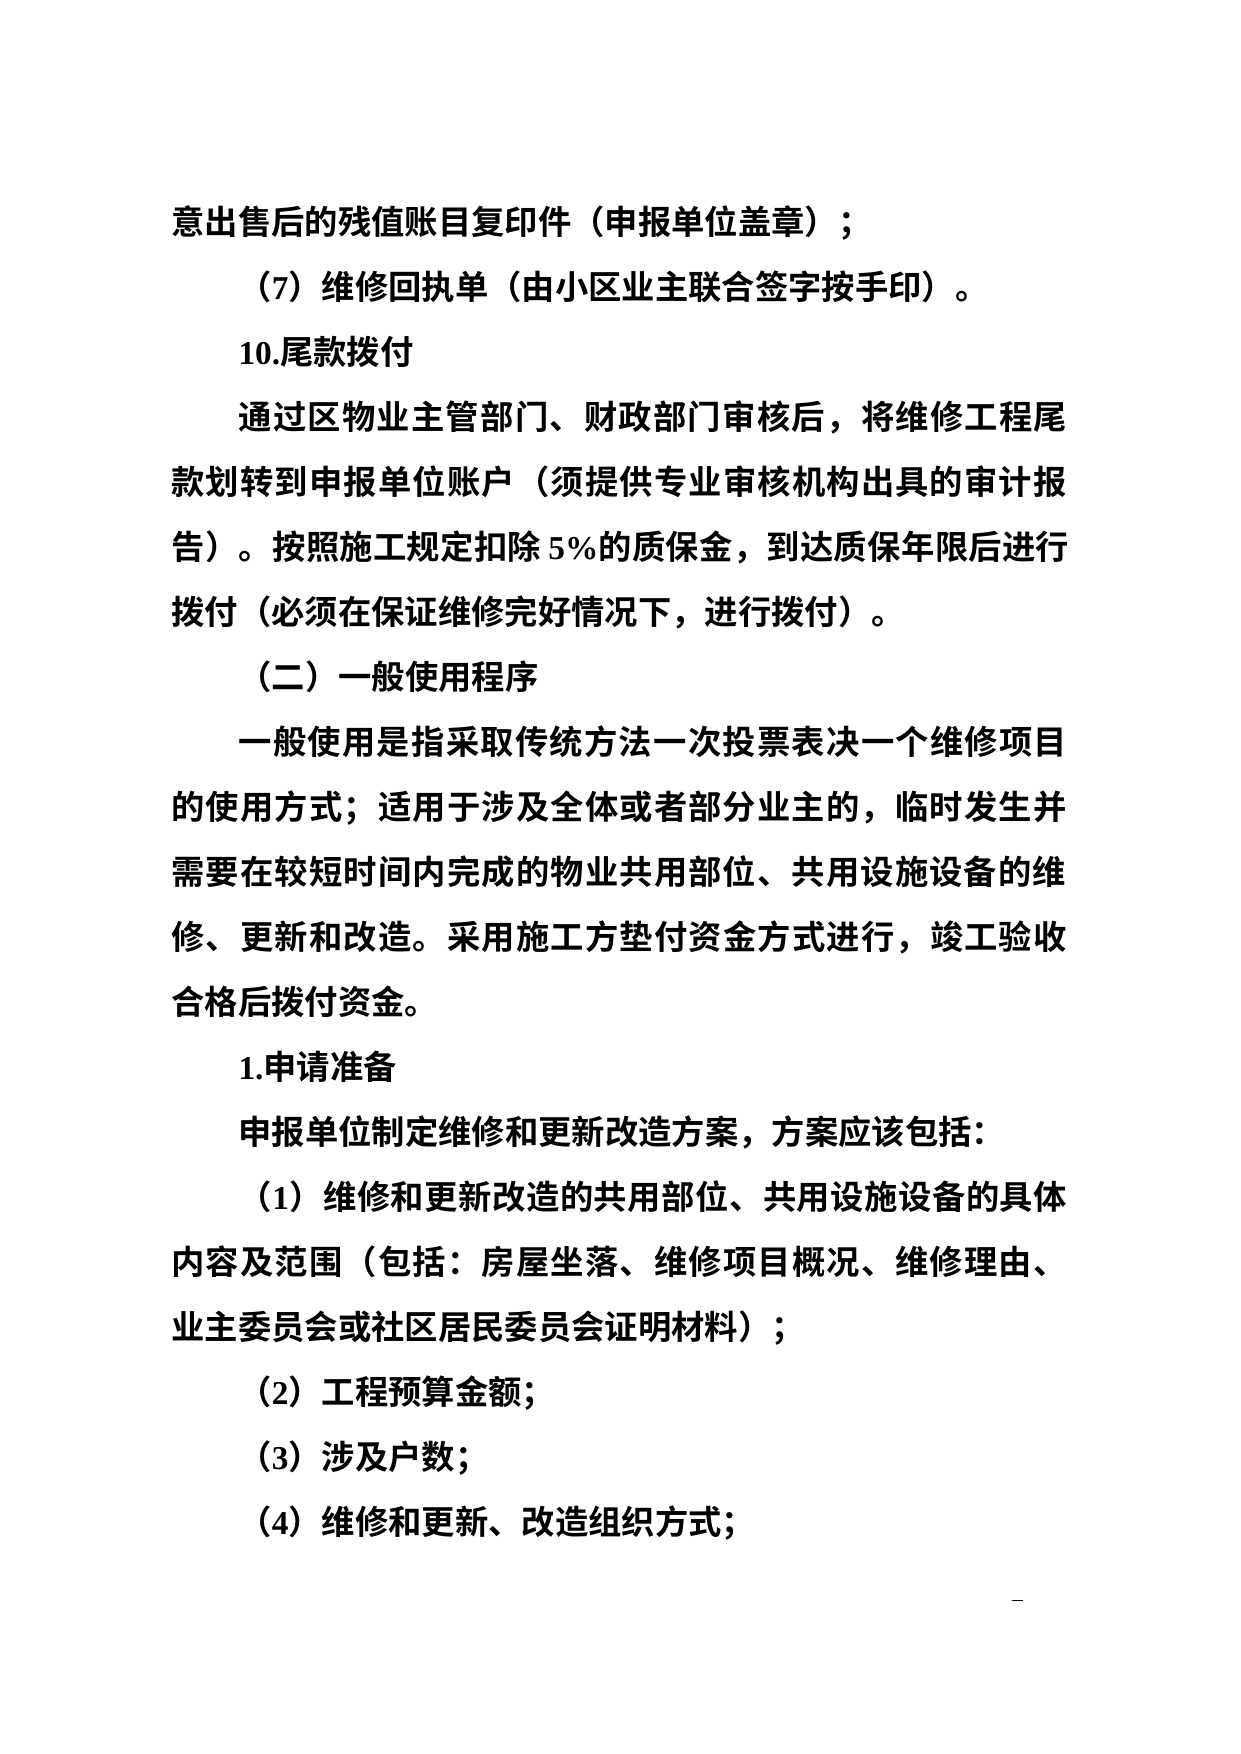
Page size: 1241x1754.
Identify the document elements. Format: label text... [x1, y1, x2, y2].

text 通过区物业主管部门、财政部门审核后，将维修工程尾款划转到申报单位账户（须提供专业审核机构出具的审计报告）。按照施工规定扣除5%的质保金，到达质保年限后进行拨付（必须在保证维修完好情况下，进行拨付）。 [171, 382, 1069, 642]
text （4）维修和更新、改造组织方式； [171, 1487, 1069, 1552]
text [171, 187, 1069, 252]
text 申报单位制定维修和更新改造方案，方案应该包括： [171, 1097, 1069, 1162]
text 1.申请准备 [171, 1032, 1069, 1097]
text （二）一般使用程序 [171, 642, 1069, 707]
text （3）涉及户数； [171, 1422, 1069, 1487]
text 一般使用是指采取传统方法一次投票表决一个维修项目的使用方式；适用于涉及全体或者部分业主的，临时发生并需要在较短时间内完成的物业共用部位、共用设施设备的维修、更新和改造。采用施工方垫付资金方式进行，竣工验收合格后拨付资金。 [171, 707, 1069, 1032]
text （2）工程预算金额； [171, 1357, 1069, 1422]
text （7）维修回执单（由小区业主联合签字按手印）。 [171, 252, 1069, 317]
text 10.尾款拨付 [171, 317, 1069, 382]
text （1）维修和更新改造的共用部位、共用设施设备的具体内容及范围（包括：房屋坐落、维修项目概况、维修理由、业主委员会或社区居民委员会证明材料）； [171, 1162, 1069, 1357]
